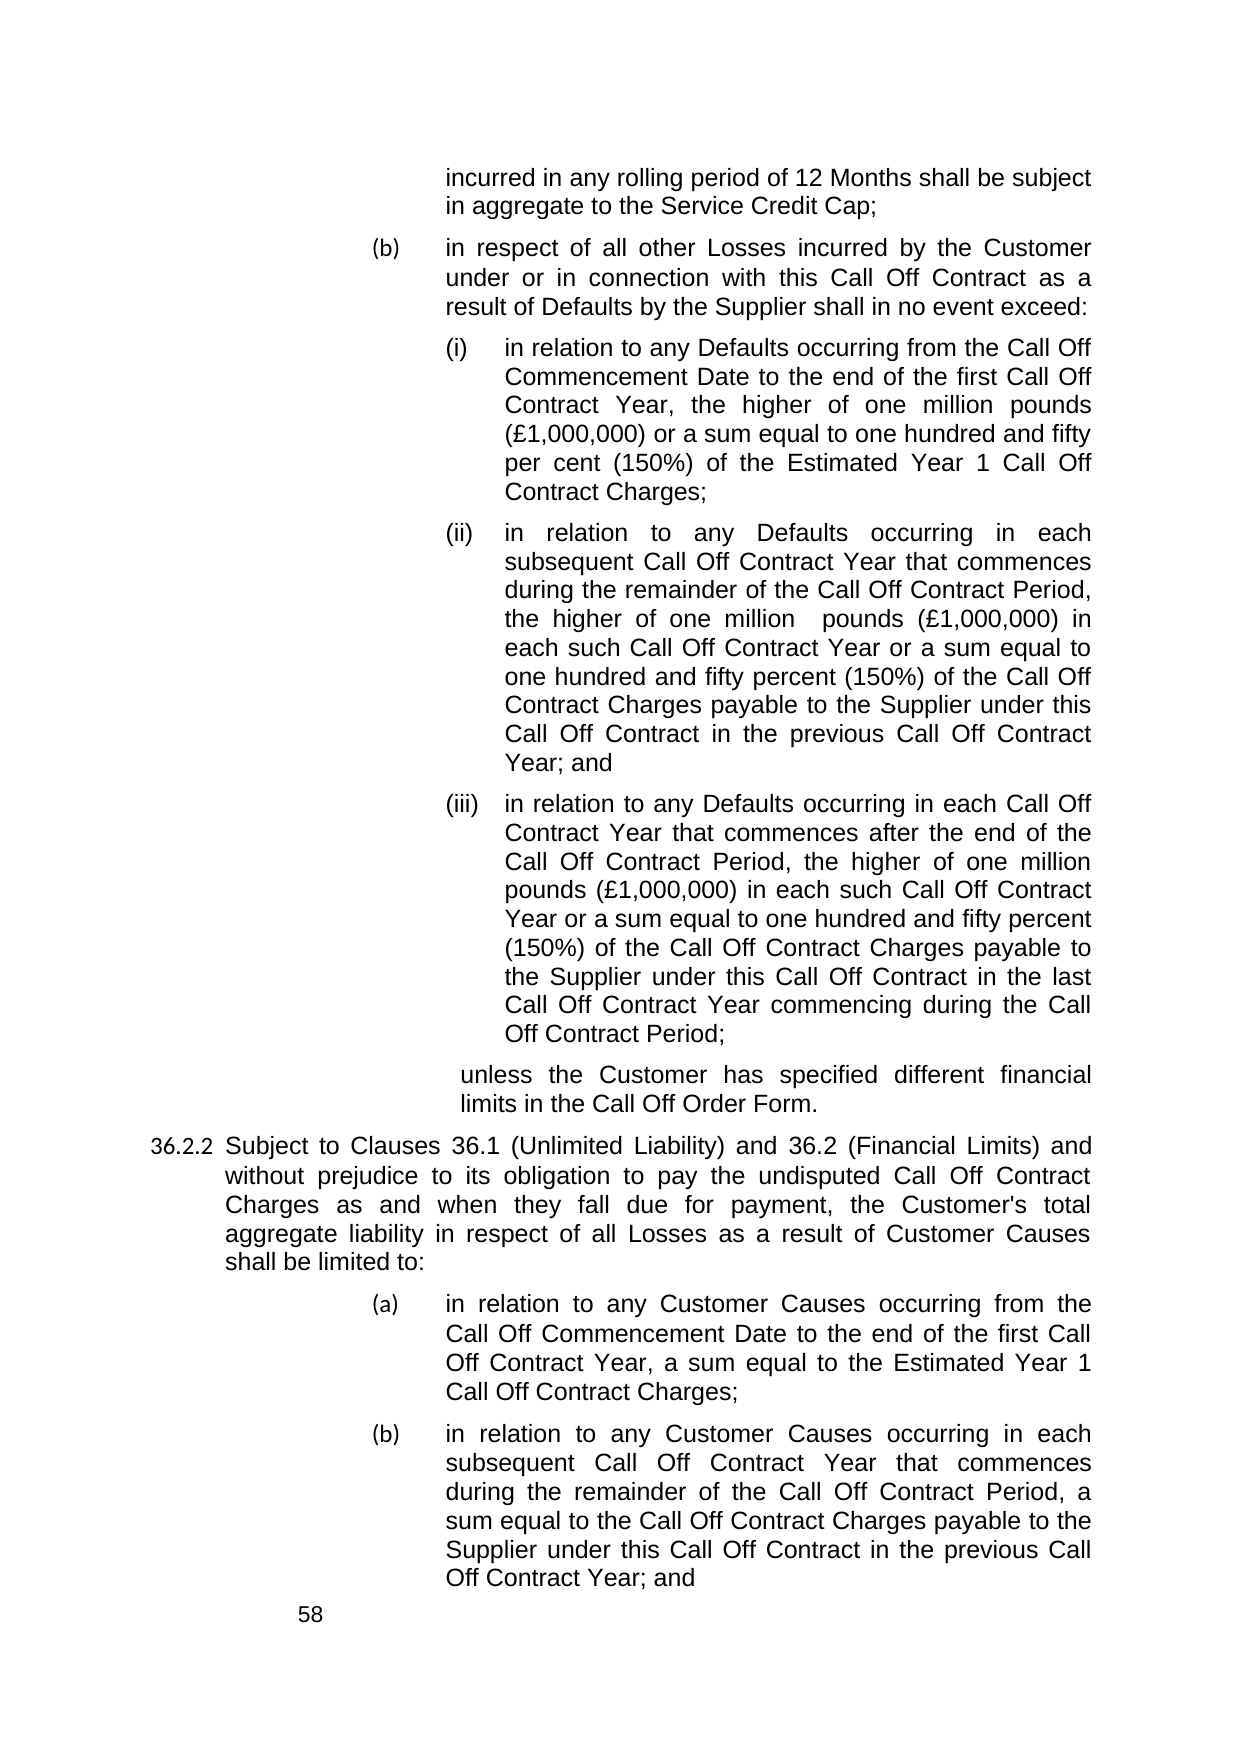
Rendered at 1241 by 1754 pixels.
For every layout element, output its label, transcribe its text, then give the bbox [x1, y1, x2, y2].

text in relation to any Defaults occurring in each Call Off Contract Year that commences after the end of the Call Off Contract Period, the higher of one million pounds (£1,000,000) in each such Call Off Contract Year or a sum equal to one hundred and fifty percent (150%) of the Call Off Contract Charges payable to the Supplier under this Call Off Contract in the last Call Off Contract Year commencing during the Call Off Contract Period; [445, 789, 1093, 1048]
text in relation to any Customer Causes occurring from the Call Off Commencement Date to the end of the first Call Off Contract Year, a sum equal to the Estimated Year 1 Call Off Contract Charges; [372, 1288, 1093, 1405]
text in respect of all other Losses incurred by the Customer under or in connection with this Call Off Contract as a result of Defaults by the Supplier shall in no event exceed: [372, 232, 1093, 321]
text unless the Customer has specified different financial limits in the Call Off Order Form. [460, 1061, 1093, 1118]
text Subject to Clauses 36.1 (Unlimited Liability) and 36.2 (Financial Limits) and without prejudice to its obligation to pay the undisputed Call Off Contract Charges as and when they fall due for payment, the Customer's total aggregate liability in respect of all Losses as a result of Customer Causes shall be limited to: [150, 1131, 1093, 1276]
text incurred in any rolling period of 12 Months shall be subject in aggregate to the Service Credit Cap; [445, 162, 1093, 220]
text in relation to any Defaults occurring from the Call Off Commencement Date to the end of the first Call Off Contract Year, the higher of one million pounds (£1,000,000) or a sum equal to one hundred and fifty per cent (150%) of the Estimated Year 1 Call Off Contract Charges; [445, 333, 1093, 506]
text in relation to any Defaults occurring in each subsequent Call Off Contract Year that commences during the remainder of the Call Off Contract Period, the higher of one million pounds (£1,000,000) in each such Call Off Contract Year or a sum equal to one hundred and fifty percent (150%) of the Call Off Contract Charges payable to the Supplier under this Call Off Contract in the previous Call Off Contract Year; and [445, 518, 1093, 777]
text in relation to any Customer Causes occurring in each subsequent Call Off Contract Year that commences during the remainder of the Call Off Contract Period, a sum equal to the Call Off Contract Charges payable to the Supplier under this Call Off Contract in the previous Call Off Contract Year; and [372, 1418, 1093, 1592]
